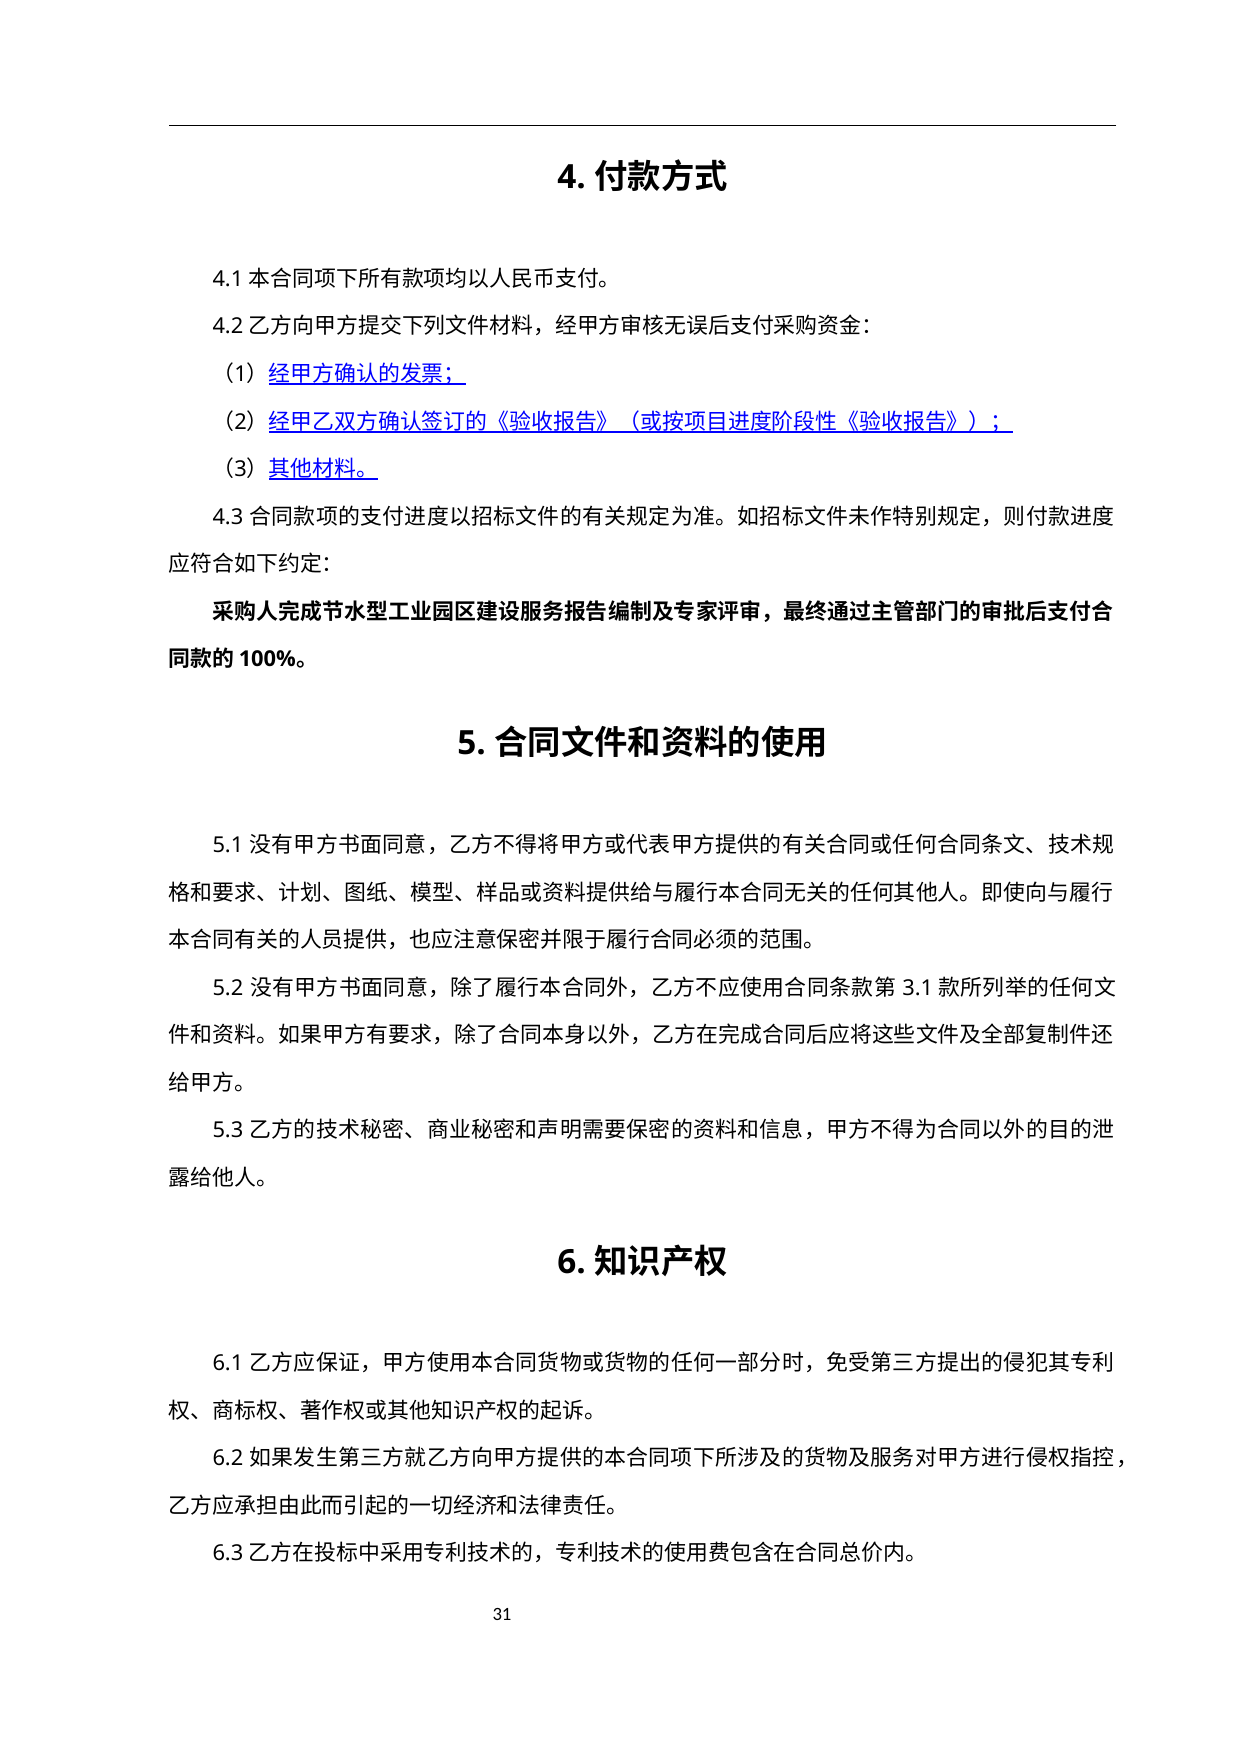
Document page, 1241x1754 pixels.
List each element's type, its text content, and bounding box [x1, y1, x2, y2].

subtitle 5. 合同文件和资料的使用 [168, 716, 1116, 764]
text 4.2 乙方向甲方提交下列文件材料，经甲方审核无误后支付采购资金： [168, 308, 1116, 340]
text 6.1 乙方应保证，甲方使用本合同货物或货物的任何一部分时，免受第三方提出的侵犯其专利权、商标权、著作权或其他知识产权的起诉。 [168, 1345, 1116, 1424]
text 4.1 本合同项下所有款项均以人民币支付。 [168, 261, 1116, 293]
subtitle 6. 知识产权 [168, 1234, 1116, 1283]
text 6.3 乙方在投标中采用专利技术的，专利技术的使用费包含在合同总价内。 [168, 1535, 1116, 1567]
text 5.1 没有甲方书面同意，乙方不得将甲方或代表甲方提供的有关合同或任何合同条文、技术规格和要求、计划、图纸、模型、样品或资料提供给与履行本合同无关的任何其他人。即使向与履行本合同有关的人员提供，也应注意保密并限于履行合同必须的范围。 [168, 827, 1116, 954]
text 采购人完成节水型工业园区建设服务报告编制及专家评审，最终通过主管部门的审批后支付合同款的100%。 [168, 594, 1116, 673]
text （3）其他材料。 [168, 451, 1116, 483]
text 6.2 如果发生第三方就乙方向甲方提供的本合同项下所涉及的货物及服务对甲方进行侵权指控，乙方应承担由此而引起的一切经济和法律责任。 [168, 1440, 1116, 1519]
text 5.2 没有甲方书面同意，除了履行本合同外，乙方不应使用合同条款第3.1款所列举的任何文件和资料。如果甲方有要求，除了合同本身以外，乙方在完成合同后应将这些文件及全部复制件还给甲方。 [168, 969, 1116, 1096]
text 4.3 合同款项的支付进度以招标文件的有关规定为准。如招标文件未作特别规定，则付款进度应符合如下约定： [168, 499, 1116, 578]
text （2）经甲乙双方确认签订的《验收报告》（或按项目进度阶段性《验收报告》）； [168, 404, 1116, 435]
text （1）经甲方确认的发票； [168, 356, 1116, 388]
text 5.3 乙方的技术秘密、商业秘密和声明需要保密的资料和信息，甲方不得为合同以外的目的泄露给他人。 [168, 1112, 1116, 1191]
subtitle 4. 付款方式 [168, 150, 1116, 198]
